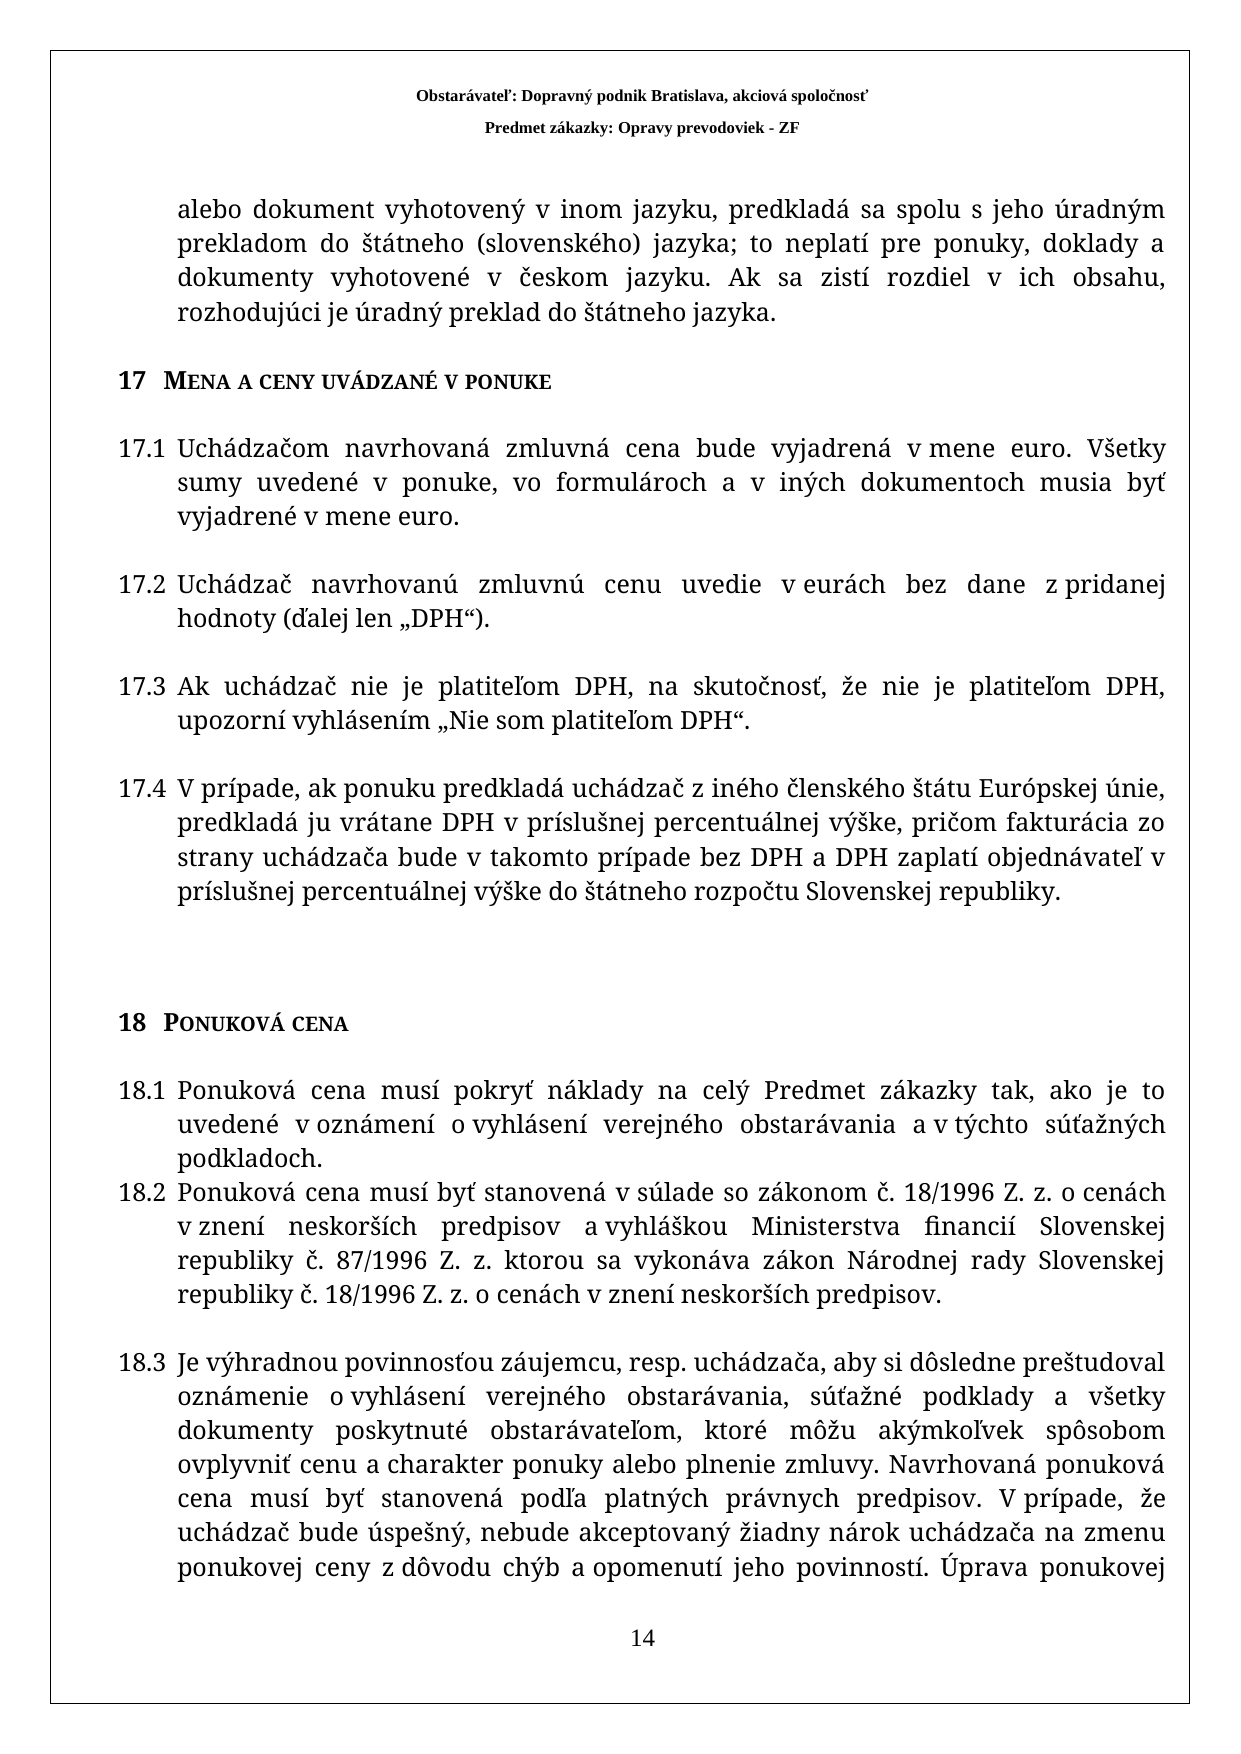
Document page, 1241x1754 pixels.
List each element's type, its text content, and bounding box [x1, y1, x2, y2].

list Uchádzačom navrhovaná zmluvná cena bude vyjadrená v mene euro. Všetky sumy uvedené v ponuke, vo formulároch a v iných dokumentoch musia byť vyjadrené v mene euro. [118, 430, 1166, 533]
text Mena a ceny uvádzané v ponuke [118, 362, 1166, 396]
list V prípade, ak ponuku predkladá uchádzač z iného členského štátu Európskej únie, predkladá ju vrátane DPH v príslušnej percentuálnej výške, pričom fakturácia zo strany uchádzača bude v takomto prípade bez DPH a DPH zaplatí objednávateľ v príslušnej percentuálnej výške do štátneho rozpočtu Slovenskej republiky. [118, 771, 1166, 907]
list Uchádzač navrhovanú zmluvnú cenu uvedie v eurách bez dane z pridanej hodnoty (ďalej len „DPH“). [118, 567, 1166, 635]
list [118, 192, 1166, 328]
list Ponuková cena musí pokryť náklady na celý Predmet zákazky tak, ako je to uvedené v oznámení o vyhlásení verejného obstarávania a v týchto súťažných podkladoch. [118, 1072, 1166, 1174]
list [118, 1345, 1166, 1583]
list Ak uchádzač nie je platiteľom DPH, na skutočnosť, že nie je platiteľom DPH, upozorní vyhlásením „Nie som platiteľom DPH“. [118, 669, 1166, 737]
text Ponuková cena [118, 1004, 1166, 1038]
list Ponuková cena musí byť stanovená v súlade so zákonom č. 18/1996 Z. z. o cenách v znení neskorších predpisov a vyhláškou Ministerstva financií Slovenskej republiky č. 87/1996 Z. z. ktorou sa vykonáva zákon Národnej rady Slovenskej republiky č. 18/1996 Z. z. o cenách v znení neskorších predpisov. [118, 1174, 1166, 1311]
